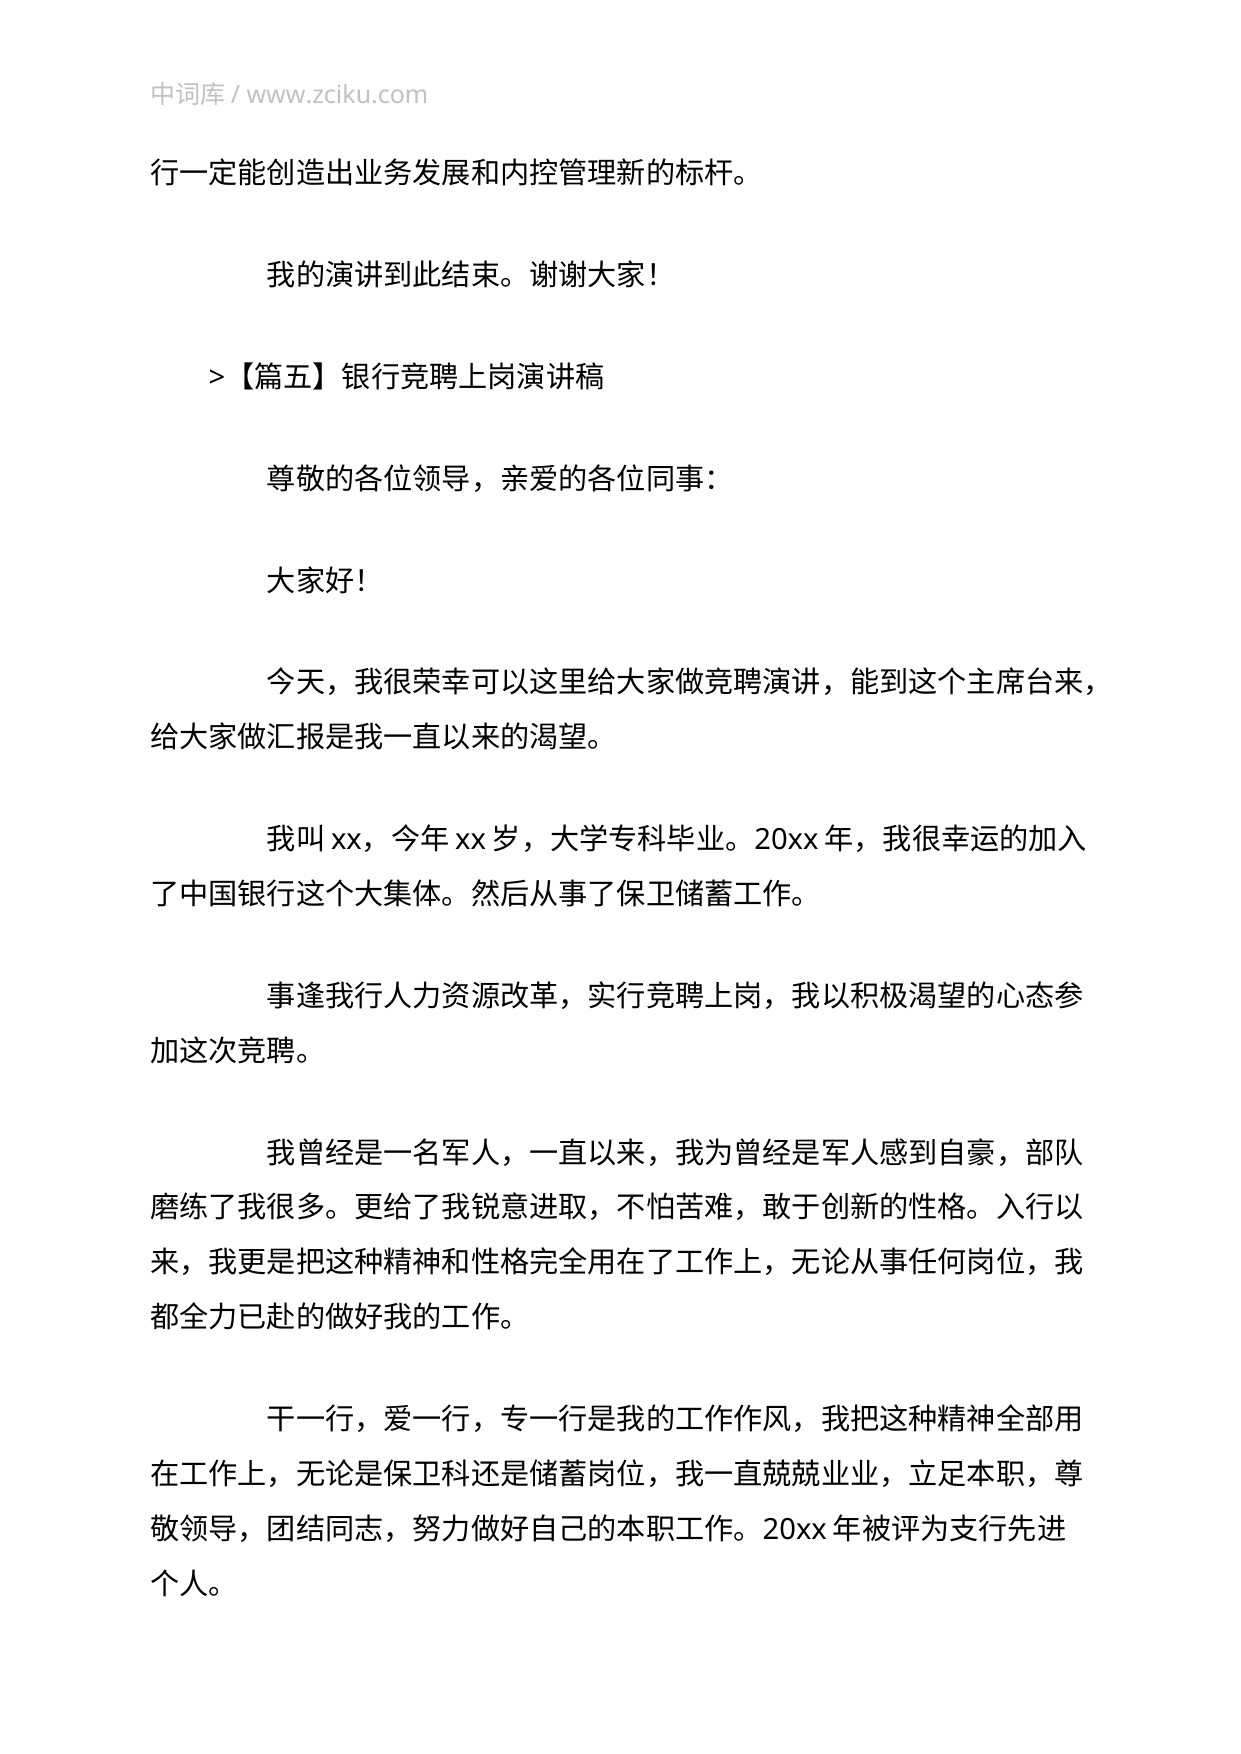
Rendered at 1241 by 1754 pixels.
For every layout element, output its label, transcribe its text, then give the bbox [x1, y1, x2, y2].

text 大家好！ [150, 557, 1090, 599]
text 我叫xx，今年xx岁，大学专科毕业。20xx年，我很幸运的加入了中国银行这个大集体。然后从事了保卫储蓄工作。 [150, 816, 1090, 913]
text 尊敬的各位领导，亲爱的各位同事： [150, 456, 1090, 498]
text 今天，我很荣幸可以这里给大家做竞聘演讲，能到这个主席台来，给大家做汇报是我一直以来的渴望。 [150, 659, 1090, 756]
text 事逢我行人力资源改革，实行竞聘上岗，我以积极渴望的心态参加这次竞聘。 [150, 972, 1090, 1070]
text >【篇五】银行竞聘上岗演讲稿 [150, 353, 1090, 396]
text 我的演讲到此结束。谢谢大家！ [150, 252, 1090, 294]
text 干一行，爱一行，专一行是我的工作作风，我把这种精神全部用在工作上，无论是保卫科还是储蓄岗位，我一直兢兢业业，立足本职，尊敬领导，团结同志，努力做好自己的本职工作。20xx年被评为支行先进个人。 [150, 1396, 1090, 1603]
text 我曾经是一名军人，一直以来，我为曾经是军人感到自豪，部队磨练了我很多。更给了我锐意进取，不怕苦难，敢于创新的性格。入行以来，我更是把这种精神和性格完全用在了工作上，无论从事任何岗位，我都全力已赴的做好我的工作。 [150, 1129, 1090, 1336]
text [150, 150, 1090, 192]
